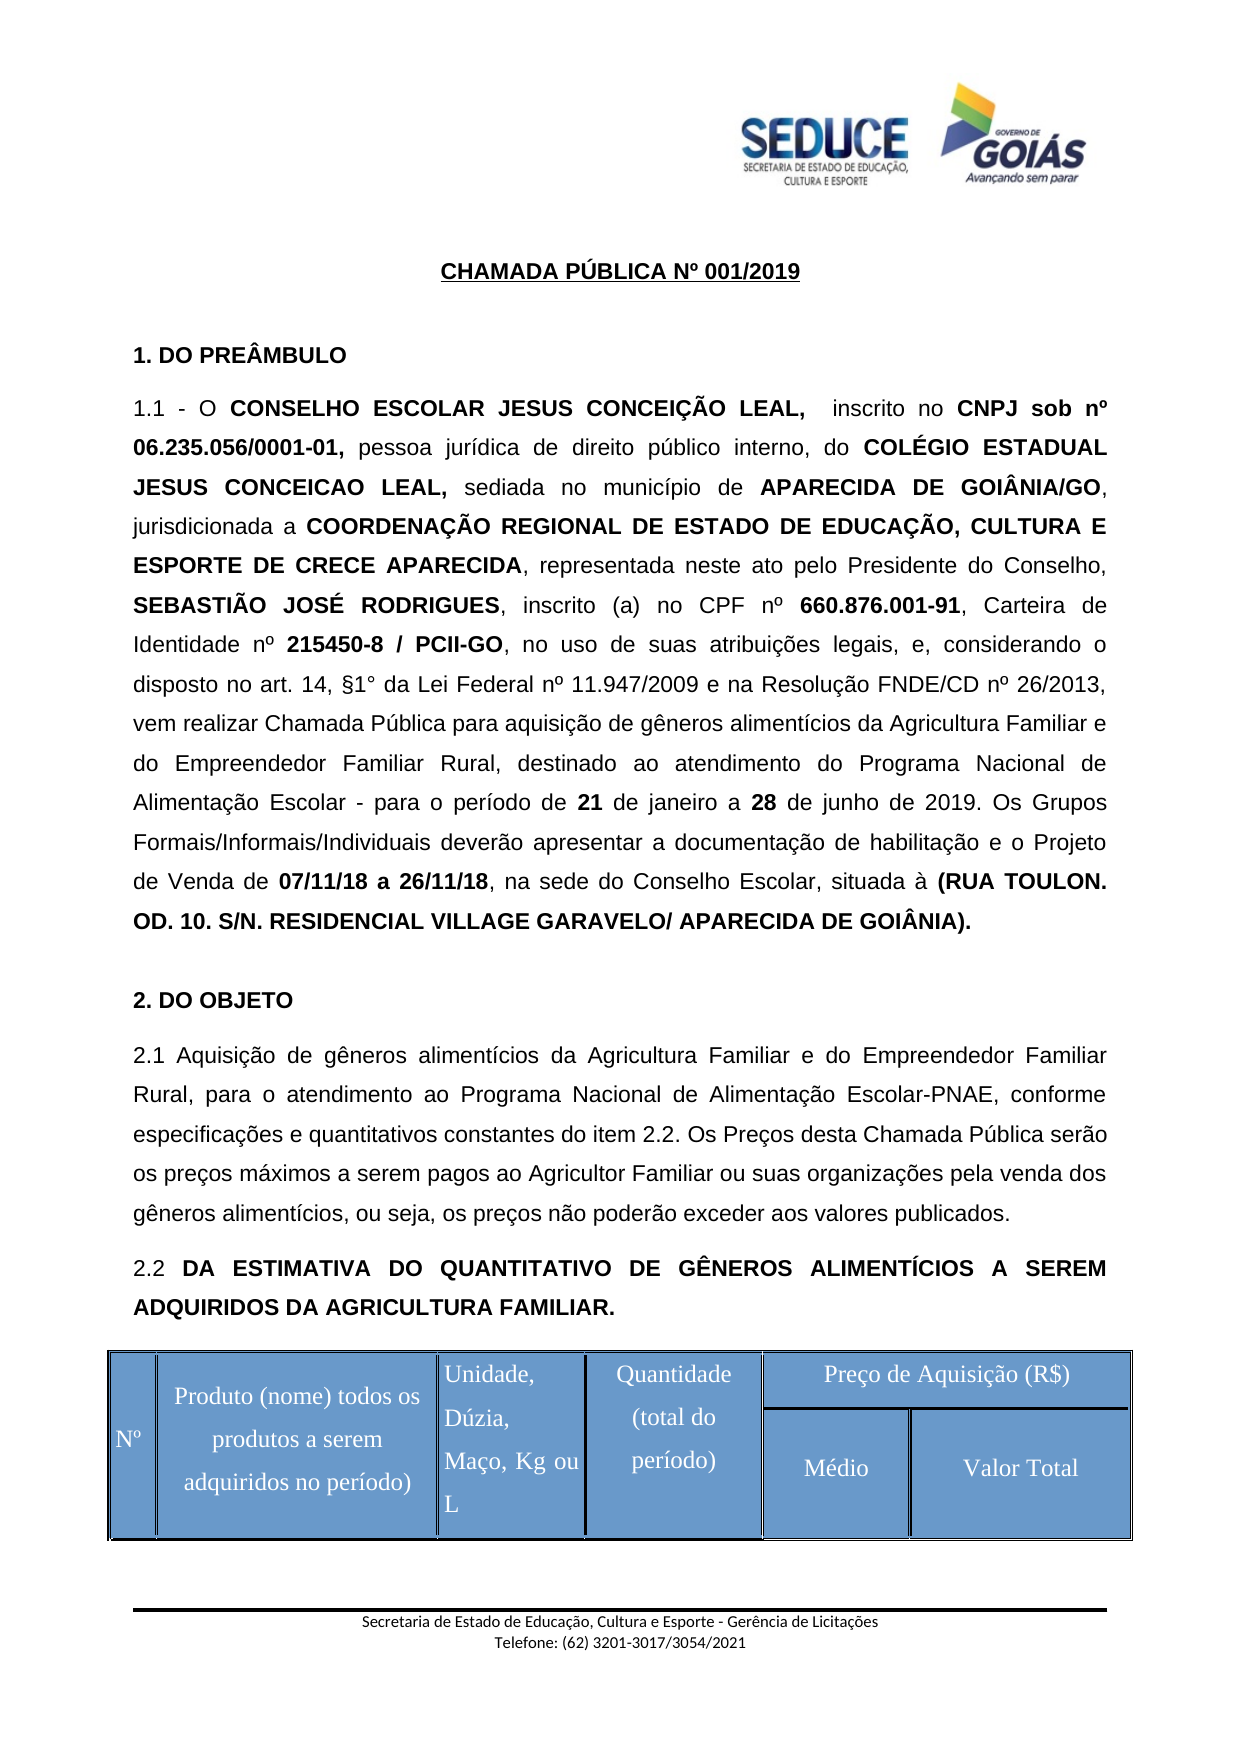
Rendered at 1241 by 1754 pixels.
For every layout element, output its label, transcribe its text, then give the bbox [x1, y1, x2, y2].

text 2.1 Aquisição de gêneros alimentícios da Agricultura Familiar e do Empreendedor Familiar Rural, para o atendimento ao Programa Nacional de Alimentação Escolar-PNAE, conforme especificações e quantitativos constantes do item 2.2. Os Preços desta Chamada Pública serão os preços máximos a serem pagos ao Agricultor Familiar ou suas organizações pela venda dos gêneros alimentícios, ou seja, os preços não poderão exceder aos valores publicados. [133, 1042, 1107, 1226]
text CHAMADA PÚBLICA Nº 001/2019 [133, 258, 1107, 284]
picture [726, 73, 1108, 216]
table_header Preço de Aquisição (R$) [763, 1353, 1130, 1407]
table_header Nº [111, 1353, 157, 1538]
text 2. DO OBJETO [133, 987, 1107, 1013]
text 1.1 - O CONSELHO ESCOLAR JESUS CONCEIÇÃO LEAL, inscrito no CNPJ sob nº 06.235.056/0001-01, pessoa jurídica de direito público interno, do COLÉGIO ESTADUAL JESUS CONCEICAO LEAL, sediada no município de APARECIDA DE GOIÂNIA/GO, jurisdicionada a COORDENAÇÃO REGIONAL DE ESTADO DE EDUCAÇÃO, CULTURA E ESPORTE DE CRECE APARECIDA, representada neste ato pelo Presidente do Conselho, SEBASTIÃO JOSÉ RODRIGUES, inscrito (a) no CPF nº 660.876.001-91, Carteira de Identidade nº 215450-8 / PCII-GO, no uso de suas atribuições legais, e, considerando o disposto no art. 14, §1° da Lei Federal nº 11.947/2009 e na Resolução FNDE/CD nº 26/2013, vem realizar Chamada Pública para aquisição de gêneros alimentícios da Agricultura Familiar e do Empreendedor Familiar Rural, destinado ao atendimento do Programa Nacional de Alimentação Escolar - para o período de 21 de janeiro a 28 de junho de 2019. Os Grupos Formais/Informais/Individuais deverão apresentar a documentação de habilitação e o Projeto de Venda de 07/11/18 a 26/11/18, na sede do Conselho Escolar, situada à (RUA TOULON. OD. 10. S/N. RESIDENCIAL VILLAGE GARAVELO/ APARECIDA DE GOIÂNIA). [133, 394, 1107, 934]
table_cell Valor Total [910, 1407, 1130, 1538]
table_cell Médio [763, 1409, 910, 1538]
table_header Unidade, Dúzia, Maço, Kg ou L [438, 1351, 585, 1538]
text 1. DO PREÂMBULO [133, 342, 1107, 368]
text 2.2 DA ESTIMATIVA DO QUANTITATIVO DE GÊNEROS ALIMENTÍCIOS A SEREM ADQUIRIDOS DA AGRICULTURA FAMILIAR. [133, 1255, 1107, 1321]
table_header Produto (nome) todos os produtos a serem adquiridos no período) [157, 1353, 438, 1538]
table_header Quantidade (total do período) [585, 1353, 762, 1538]
